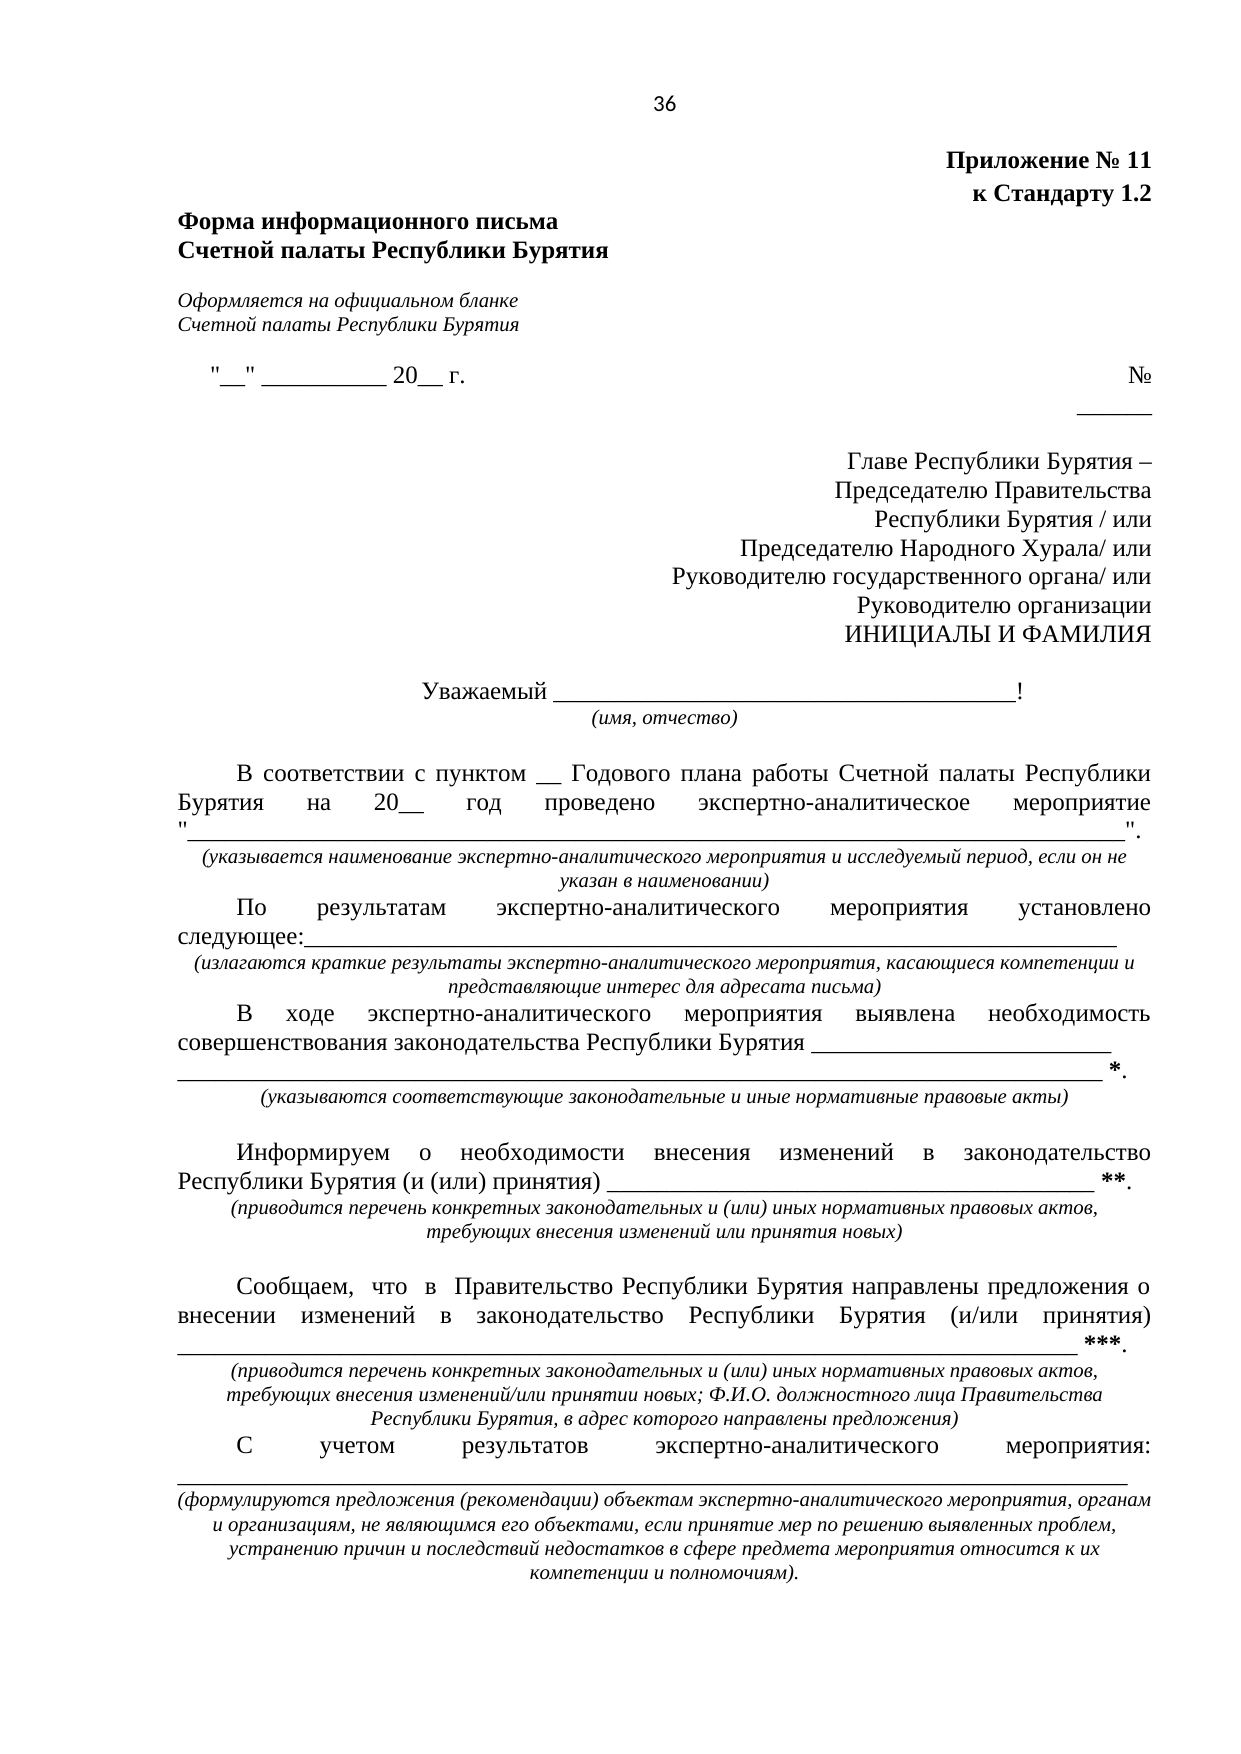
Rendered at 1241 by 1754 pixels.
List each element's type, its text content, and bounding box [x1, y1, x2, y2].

text Уважаемый _____________________________________! [177, 676, 1152, 705]
text (имя, отчество) [177, 705, 1152, 729]
text (приводится перечень конкретных законодательных и (или) иных нормативных правовых актов, требующих внесения изменений или принятия новых) [177, 1194, 1152, 1243]
text Счетной палаты Республики Бурятия [177, 235, 1152, 264]
text Счетной палаты Республики Бурятия [177, 312, 1181, 336]
text (указывается наименование экспертно-аналитического мероприятия и исследуемый период, если он не указан в наименовании) [177, 844, 1152, 892]
text В ходе экспертно-аналитического мероприятия выявлена необходимость совершенствования законодательства Республики Бурятия ________________________ [177, 998, 1152, 1056]
text Республики Бурятия / или [177, 504, 1152, 533]
text Сообщаем, что в Правительство Республики Бурятия направлены предложения о внесении изменений в законодательство Республики Бурятия (и/или принятия) ________________________________________________________________________ ***. [177, 1271, 1152, 1358]
text Руководителю государственного органа/ или [177, 561, 1152, 590]
text (излагаются краткие результаты экспертно-аналитического мероприятия, касающиеся компетенции и представляющие интерес для адресата письма) [177, 950, 1152, 998]
text (указываются соответствующие законодательные и иные нормативные правовые акты) [177, 1084, 1152, 1108]
subtitle Приложение № 11 [177, 145, 1152, 173]
subtitle Председателю Правительства [177, 475, 1152, 504]
text По результатам экспертно-аналитического мероприятия установлено следующее:_________________________________________________________________ [177, 892, 1152, 950]
text Форма информационного письма [177, 206, 1152, 235]
subtitle ИНИЦИАЛЫ И ФАМИЛИЯ [177, 619, 1152, 648]
text Председателю Народного Хурала/ или [177, 533, 1152, 561]
text Оформляется на официальном бланке [177, 288, 1181, 312]
text Информируем о необходимости внесения изменений в законодательство Республики Бурятия (и (или) принятия) _______________________________________ **. [177, 1137, 1152, 1194]
text "__" __________ 20__ г. № ______ [177, 360, 1152, 418]
text (формулируются предложения (рекомендации) объектам экспертно-аналитического мероприятия, органам и организациям, не являющимся его объектами, если принятие мер по решению выявленных проблем, устранению причин и последствий недостатков в сфере предмета мероприятия относится к их компетенции и полномочиям). [177, 1487, 1152, 1584]
text С учетом результатов экспертно-аналитического мероприятия: ____________________________________________________________________________ [177, 1430, 1152, 1487]
text к Стандарту 1.2 [177, 178, 1152, 206]
text В соответствии с пунктом __ Годового плана работы Счетной палаты Республики Бурятия на 20__ год проведено экспертно-аналитическое мероприятие "___________________________________________________________________________". [177, 758, 1152, 844]
text (приводится перечень конкретных законодательных и (или) иных нормативных правовых актов, требующих внесения изменений/или принятии новых; Ф.И.О. должностного лица Правительства Республики Бурятия, в адрес которого направлены предложения) [177, 1358, 1152, 1430]
subtitle Главе Республики Бурятия – [177, 446, 1152, 475]
text Руководителю организации [177, 590, 1152, 619]
text __________________________________________________________________________ *. [177, 1056, 1152, 1084]
